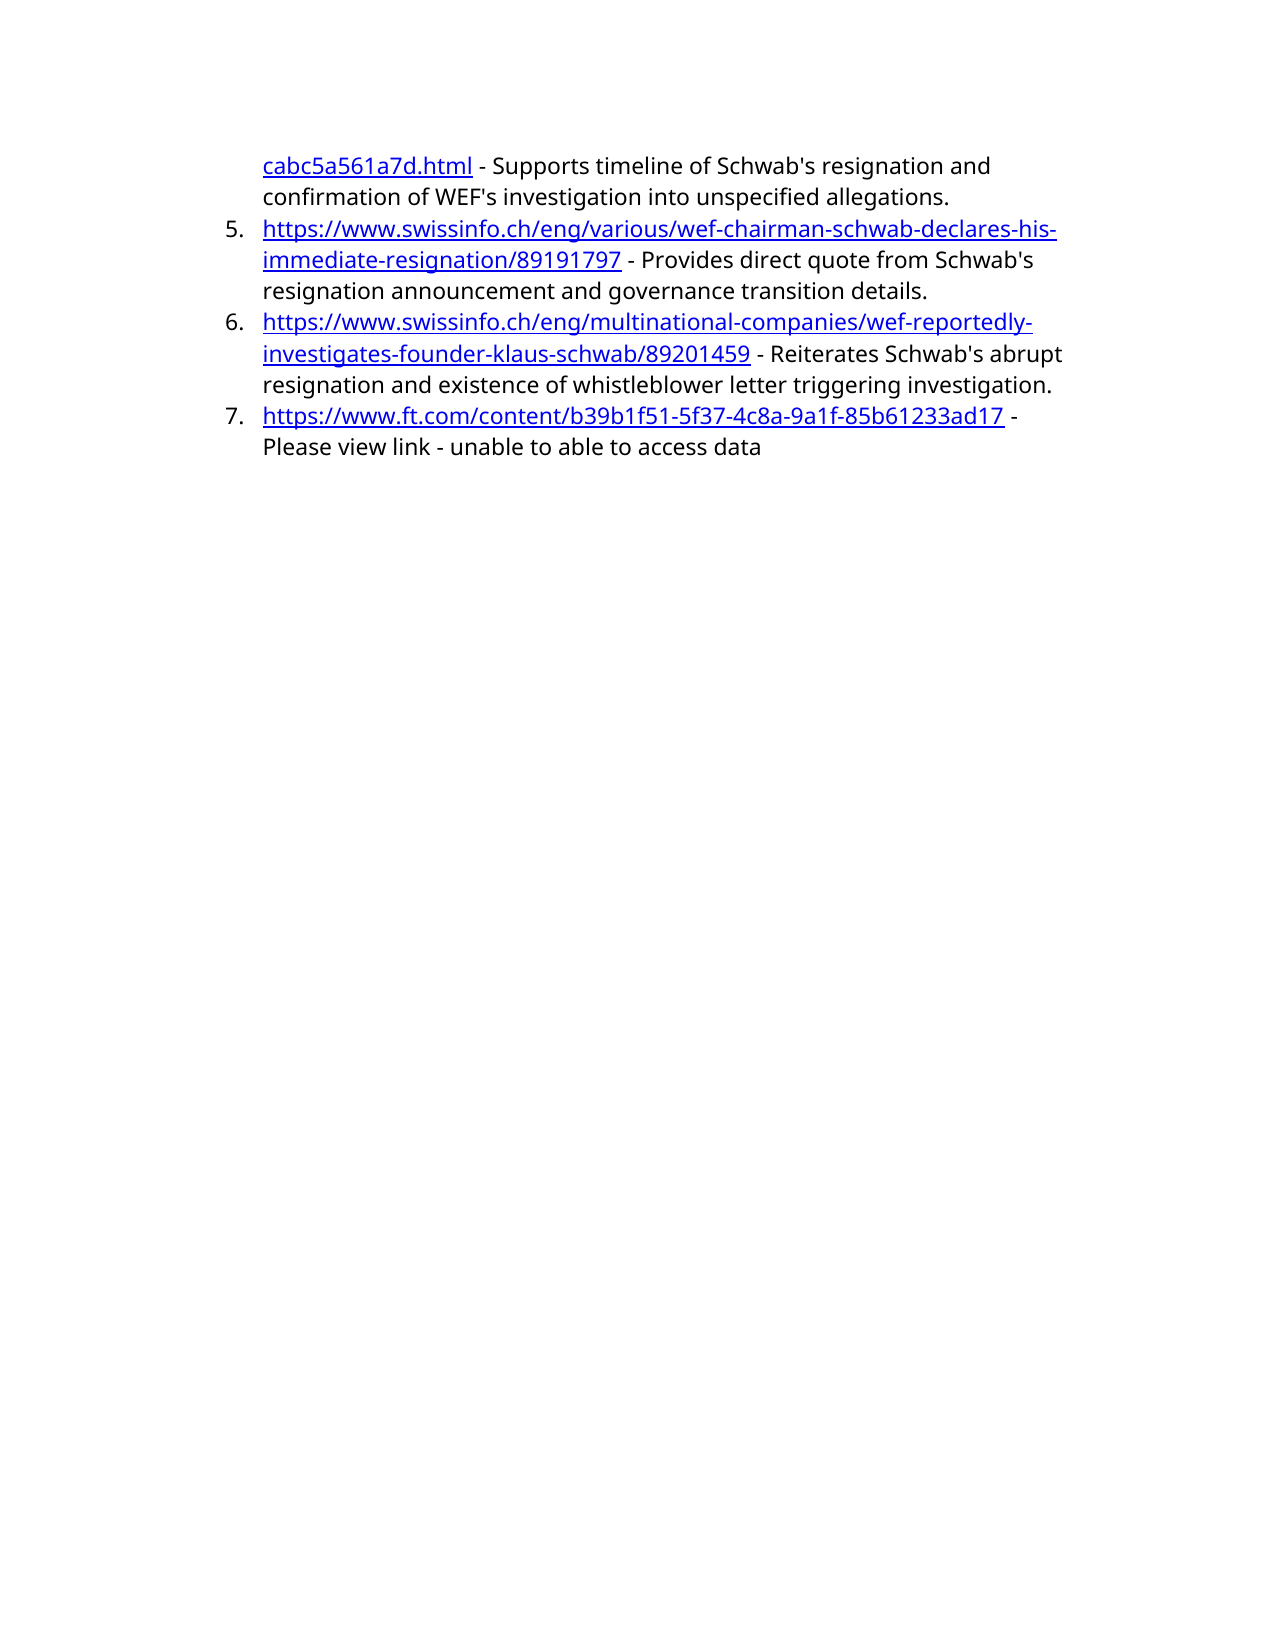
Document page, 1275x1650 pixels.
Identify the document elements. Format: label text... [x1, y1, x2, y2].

list https://www.ft.com/content/b39b1f51-5f37-4c8a-9a1f-85b61233ad17 - Please view link - unable to able to access data [225, 400, 1087, 462]
list https://www.swissinfo.ch/eng/multinational-companies/wef-reportedly-investigates-founder-klaus-schwab/89201459 - Reiterates Schwab's abrupt resignation and existence of whistleblower letter triggering investigation. [225, 306, 1087, 400]
list https://www.swissinfo.ch/eng/various/wef-chairman-schwab-declares-his-immediate-resignation/89191797 - Provides direct quote from Schwab's resignation announcement and governance transition details. [225, 212, 1087, 306]
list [225, 150, 1087, 212]
